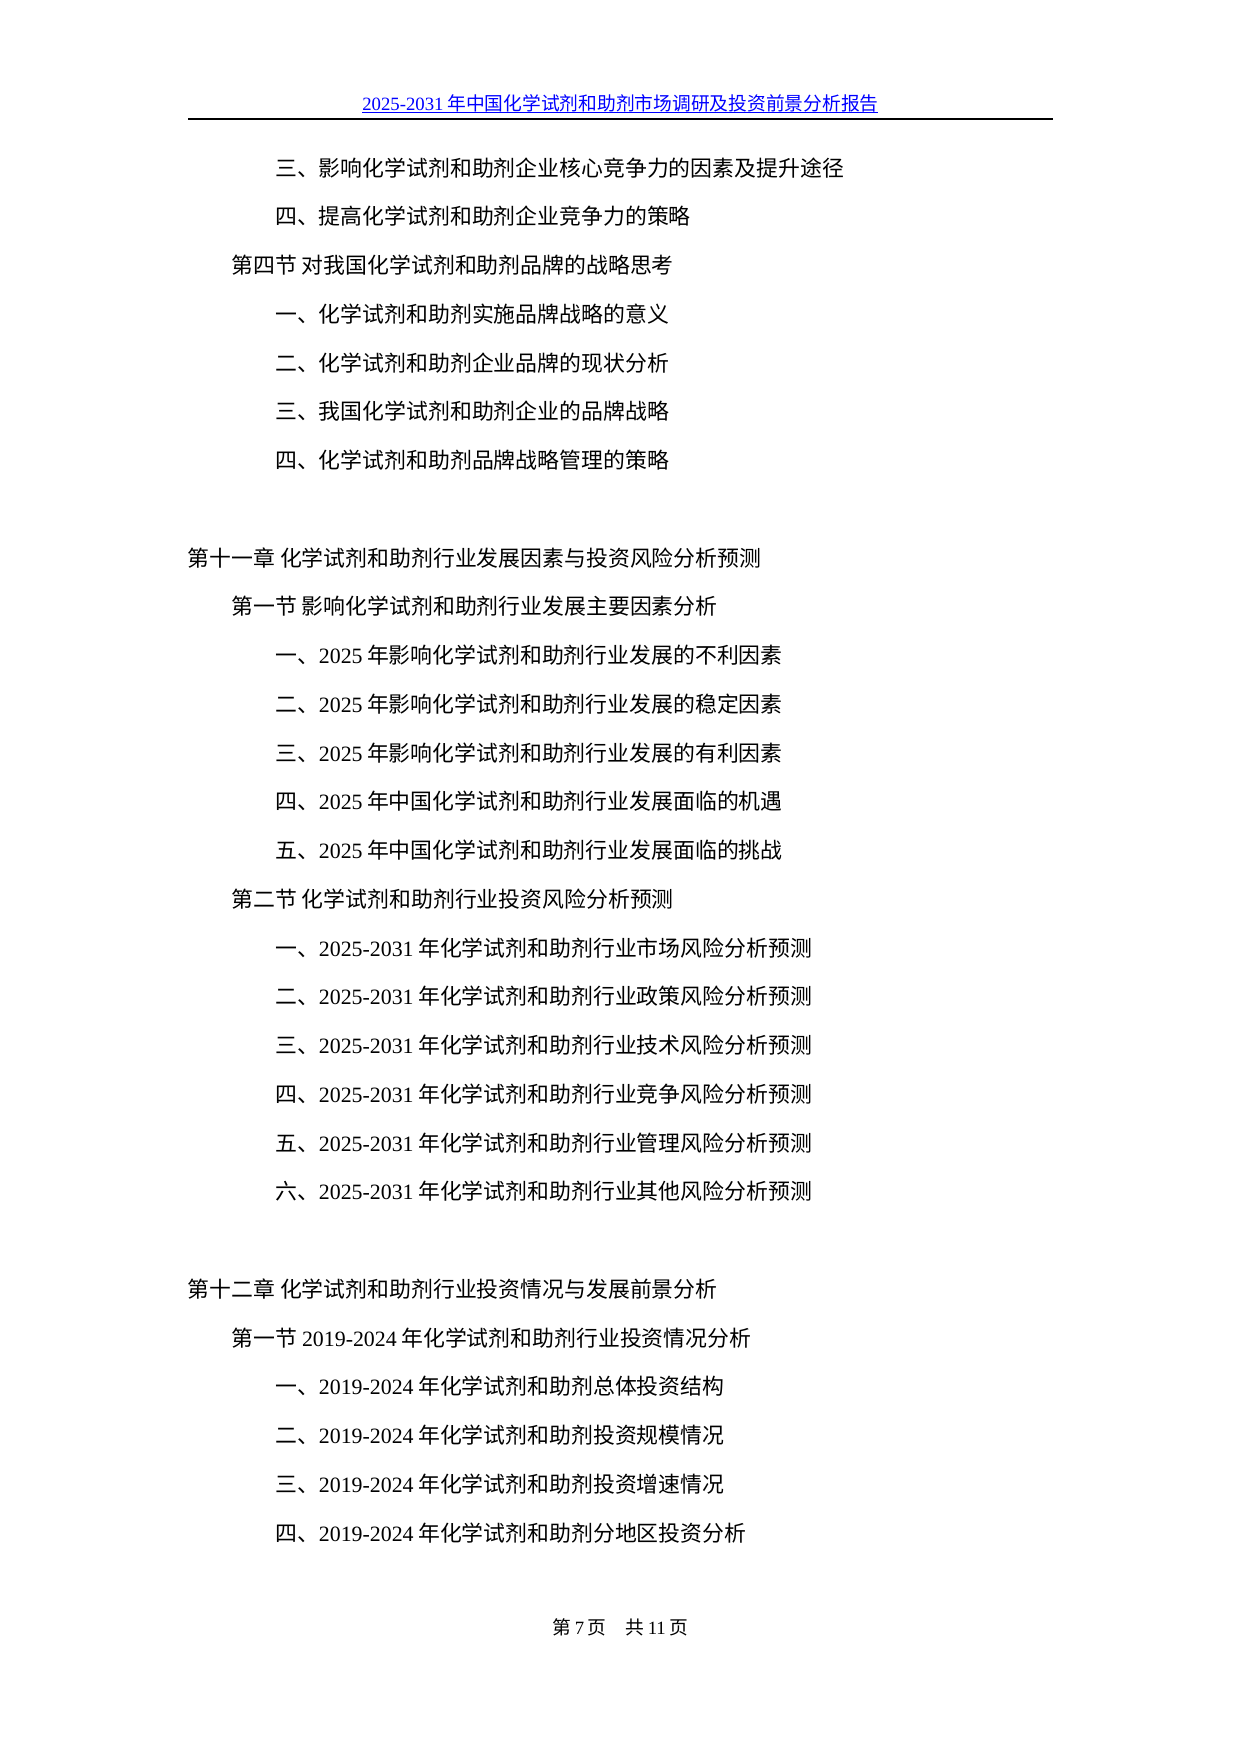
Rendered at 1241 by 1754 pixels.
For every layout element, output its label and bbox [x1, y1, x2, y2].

text [187, 150, 1053, 1548]
